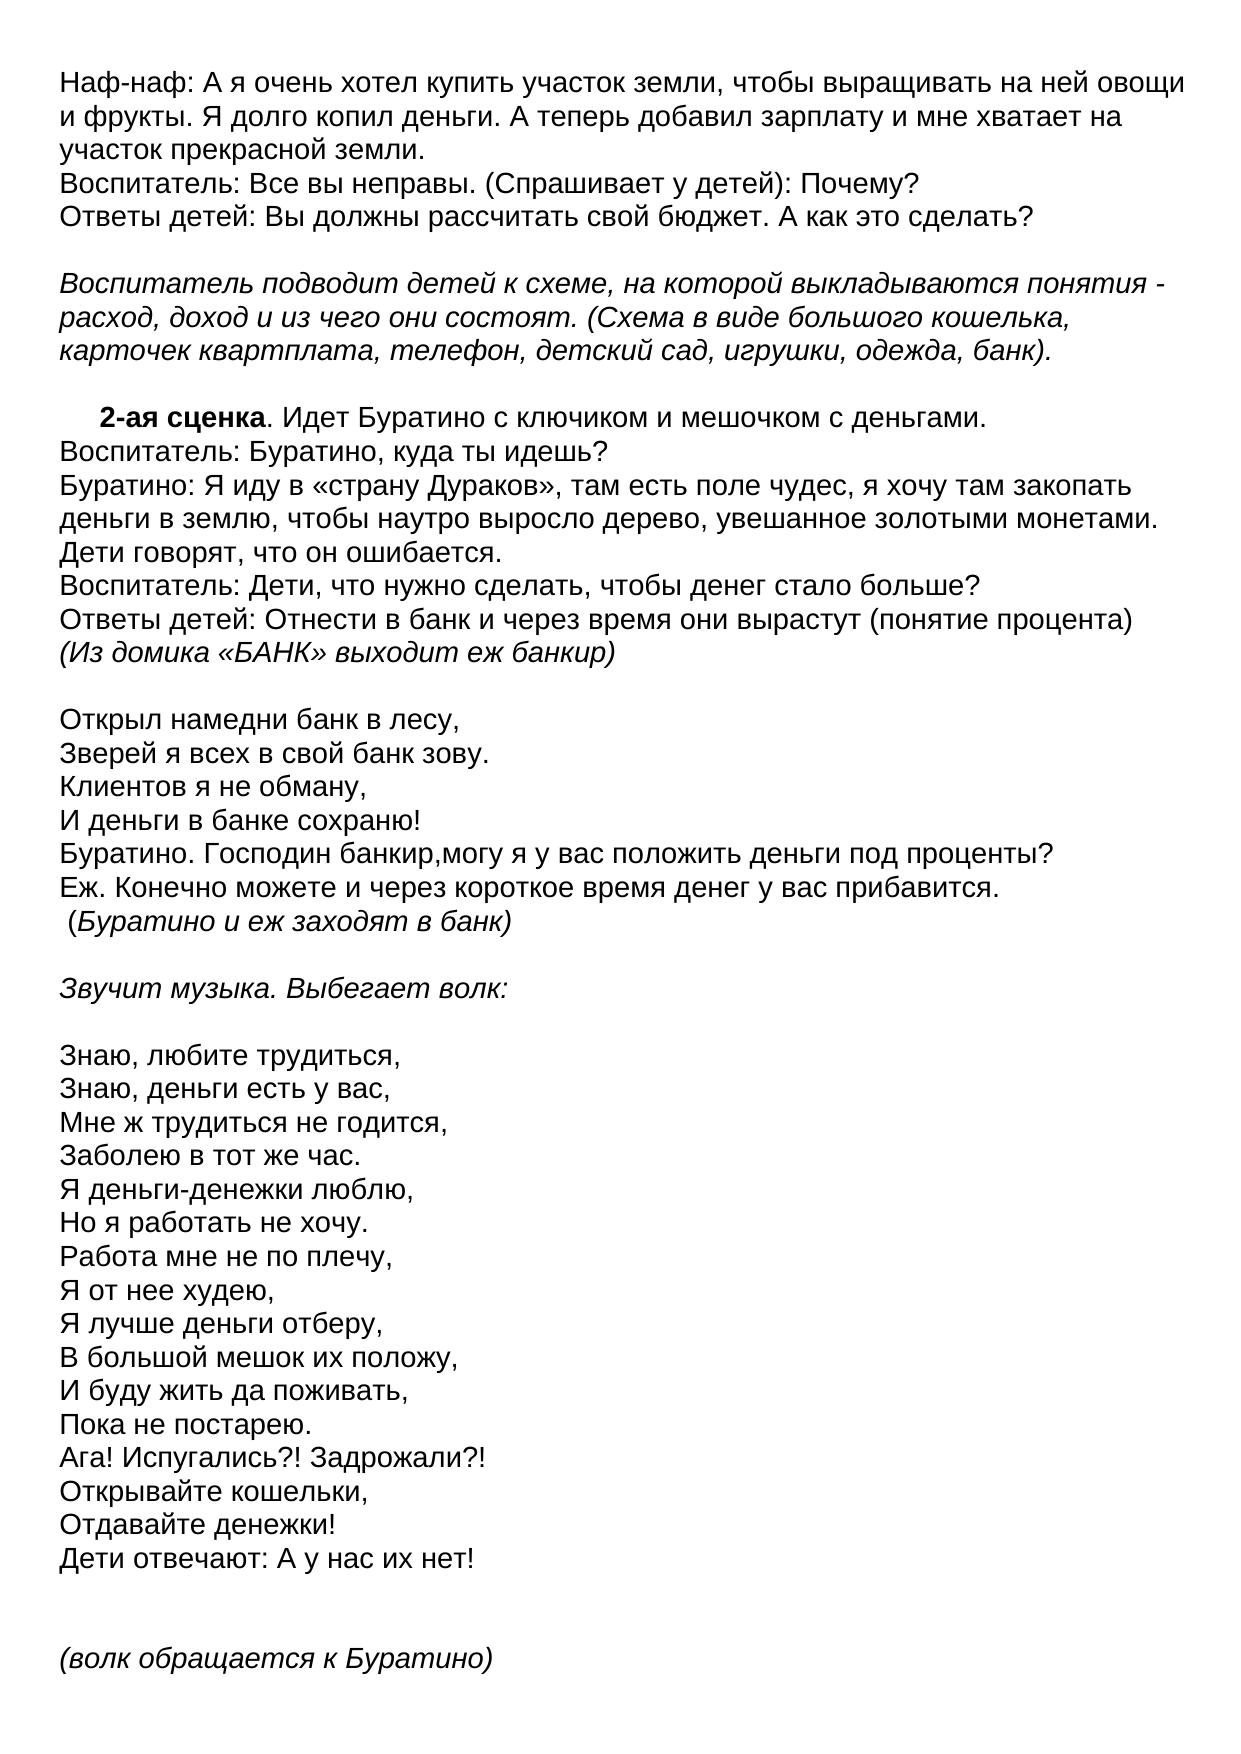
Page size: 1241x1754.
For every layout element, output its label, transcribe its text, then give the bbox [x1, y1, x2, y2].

text Дети говорят, что он ошибается. [59, 534, 1187, 568]
text Дети отвечают: А у нас их нет! [59, 1541, 1187, 1574]
text Воспитатель: Все вы неправы. (Спрашивает у детей): Почему? [59, 166, 1187, 199]
text Клиентов я не обману, [59, 769, 1187, 803]
text Ага! Испугались?! Задрожали?! [59, 1440, 1187, 1474]
text Работа мне не по плечу, [59, 1239, 1187, 1272]
text (волк обращается к Буратино) [59, 1641, 1187, 1675]
text Открывайте кошельки, [59, 1474, 1187, 1507]
text Открыл намедни банк в лесу, [59, 702, 1187, 736]
text Я деньги-денежки люблю, [59, 1172, 1187, 1205]
text Наф-наф: А я очень хотел купить участок земли, чтобы выращивать на ней овощи и фрукты. Я долго копил деньги. А теперь добавил зарплату и мне хватает на участок прекрасной земли. [59, 65, 1187, 166]
text В большой мешок их положу, [59, 1339, 1187, 1373]
text Знаю, любите трудиться, [59, 1038, 1187, 1071]
text Зверей я всех в свой банк зову. [59, 736, 1187, 769]
text И буду жить да поживать, [59, 1373, 1187, 1407]
text Но я работать не хочу. [59, 1205, 1187, 1239]
text (Буратино и еж заходят в банк) [59, 903, 1187, 937]
text Я лучше деньги отберу, [59, 1306, 1187, 1339]
text Еж. Конечно можете и через короткое время денег у вас прибавится. [59, 870, 1187, 903]
text Мне ж трудиться не годится, [59, 1105, 1187, 1138]
text Воспитатель подводит детей к схеме, на которой выкладываются понятия - расход, доход и из чего они состоят. (Схема в виде большого кошелька, карточек квартплата, телефон, детский сад, игрушки, одежда, банк). [59, 266, 1187, 367]
text Ответы детей: Отнести в банк и через время они вырастут (понятие процента) [59, 602, 1187, 635]
text Буратино: Я иду в «страну Дураков», там есть поле чудес, я хочу там закопать деньги в землю, чтобы наутро выросло дерево, увешанное золотыми монетами. [59, 467, 1187, 534]
text Заболею в тот же час. [59, 1138, 1187, 1172]
text Ответы детей: Вы должны рассчитать свой бюджет. А как это сделать? [59, 199, 1187, 233]
text Я от нее худею, [59, 1272, 1187, 1306]
text Знаю, деньги есть у вас, [59, 1071, 1187, 1105]
text Звучит музыка. Выбегает волк: [59, 971, 1187, 1004]
text Буратино. Господин банкир,могу я у вас положить деньги под проценты? [59, 836, 1187, 870]
text Пока не постарею. [59, 1407, 1187, 1440]
text (Из домика «БАНК» выходит еж банкир) [59, 635, 1187, 669]
text И деньги в банке сохраню! [59, 803, 1187, 836]
text Воспитатель: Дети, что нужно сделать, чтобы денег стало больше? [59, 568, 1187, 602]
text 2-ая сценка. Идет Буратино с ключиком и мешочком с деньгами. [59, 400, 1187, 434]
text Отдавайте денежки! [59, 1507, 1187, 1541]
text Воспитатель: Буратино, куда ты идешь? [59, 434, 1187, 467]
